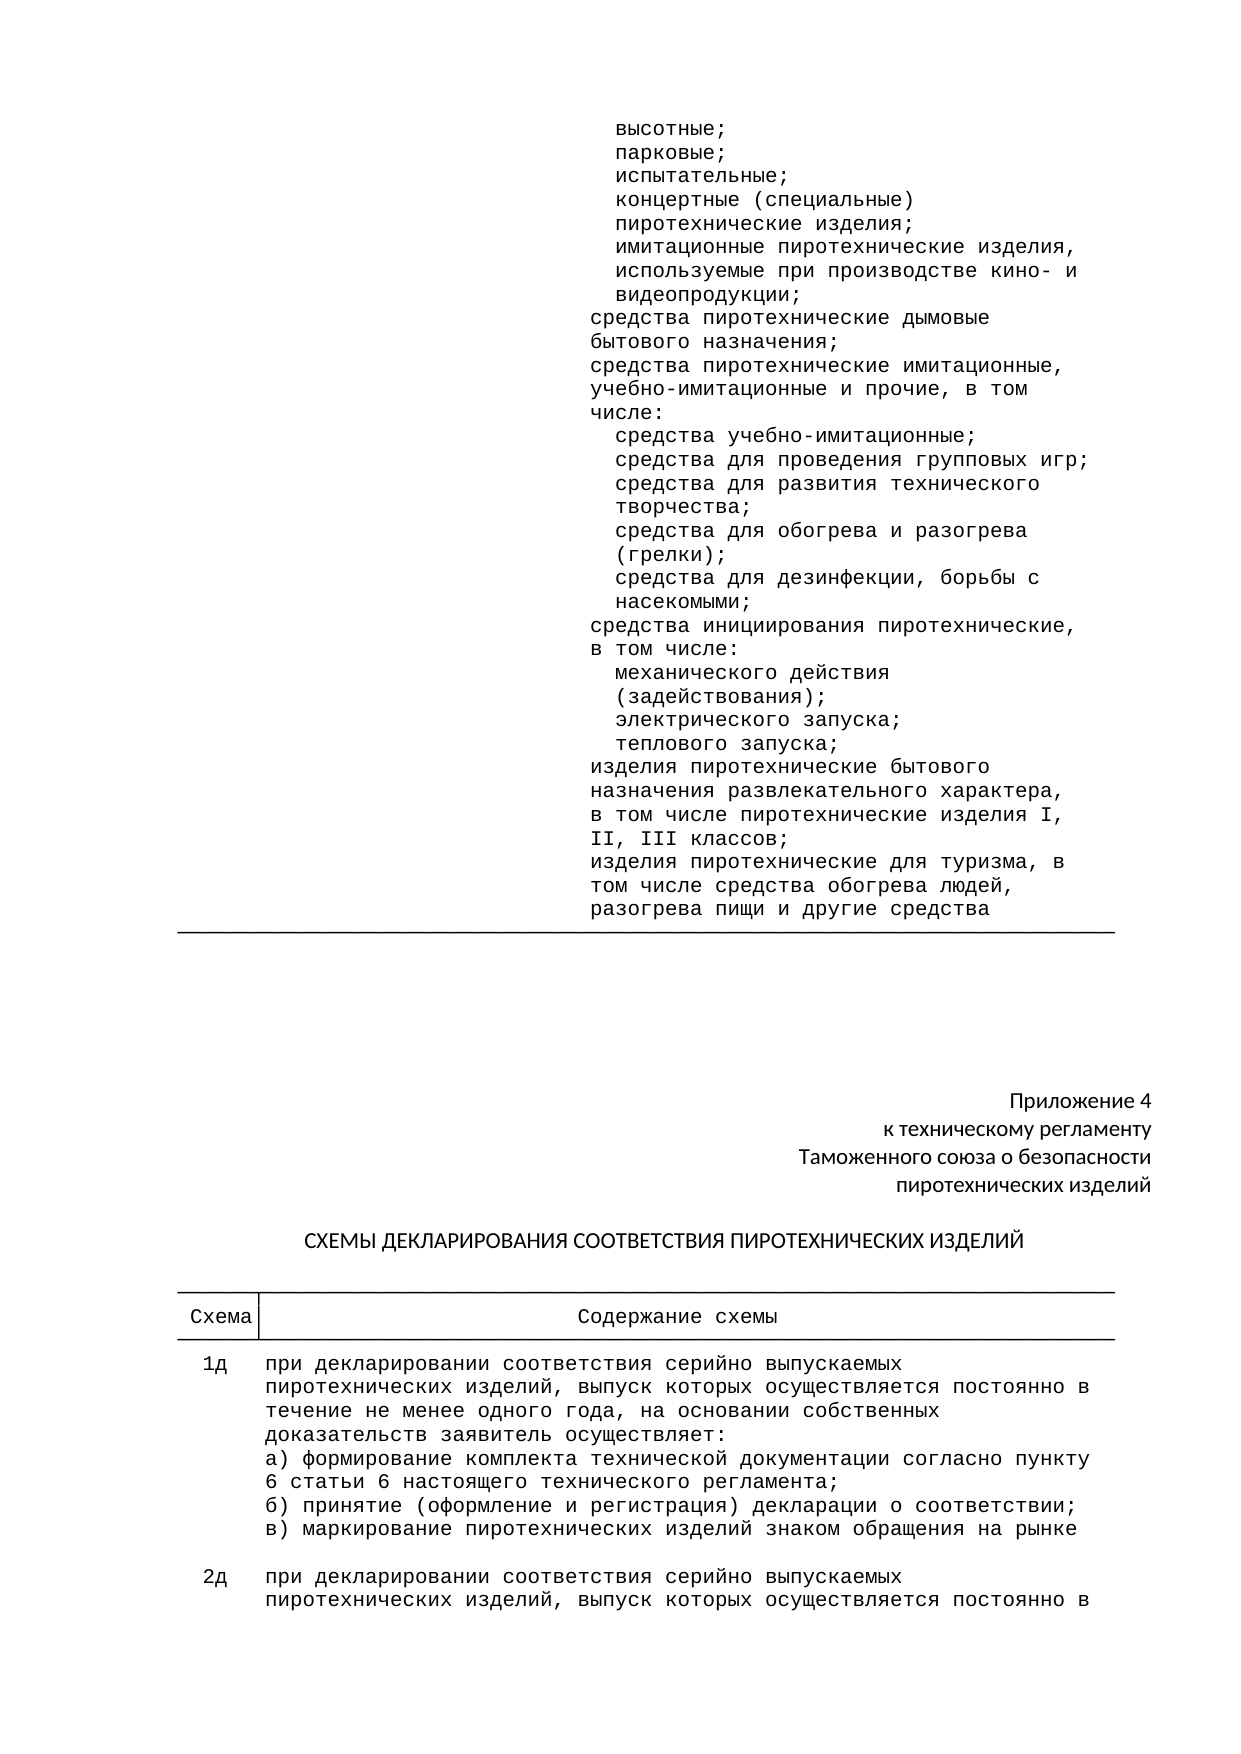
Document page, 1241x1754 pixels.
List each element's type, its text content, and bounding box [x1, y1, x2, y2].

text средства для обогрева и разогрева [177, 520, 1152, 544]
text пиротехнических изделий [177, 1170, 1152, 1198]
text Приложение 4 [177, 1086, 1152, 1114]
text средства для дезинфекции, борьбы с [177, 567, 1152, 591]
text Схема│ Содержание схемы [259, 1306, 1152, 1329]
text теплового запуска; [177, 733, 1152, 757]
text Таможенного союза о безопасности [177, 1142, 1152, 1170]
text пиротехнических изделий, выпуск которых осуществляется постоянно в [177, 1377, 1152, 1400]
text ─────────────────────────────────────────────────────────────────────────── [177, 922, 1152, 946]
text средства пиротехнические дымовые [177, 307, 1152, 331]
text б) принятие (оформление и регистрация) декларации о соответствии; [177, 1495, 1152, 1518]
text видеопродукции; [177, 284, 1152, 307]
text средства для проведения групповых игр; [177, 449, 1152, 473]
text изделия пиротехнические для туризма, в [177, 851, 1152, 875]
text испытательные; [177, 165, 1152, 189]
text творчества; [177, 496, 1152, 520]
text (грелки); [177, 544, 1152, 567]
text средства для развития технического [177, 473, 1152, 496]
text используемые при производстве кино- и [177, 260, 1152, 284]
text том числе средства обогрева людей, [177, 875, 1152, 898]
text парковые; [177, 142, 1152, 165]
text 1д при декларировании соответствия серийно выпускаемых [177, 1353, 1152, 1377]
text в) маркирование пиротехнических изделий знаком обращения на рынке [177, 1518, 1152, 1542]
text 6 статьи 6 настоящего технического регламента; [177, 1471, 1152, 1495]
text средства пиротехнические имитационные, [177, 354, 1152, 378]
text 2д при декларировании соответствия серийно выпускаемых [177, 1566, 1152, 1589]
text II, III классов; [177, 827, 1152, 851]
text механического действия [177, 662, 1152, 686]
text ──────┴──────────────────────────────────────────────────────────────────── [177, 1329, 1152, 1353]
text числе: [177, 402, 1152, 426]
text насекомыми; [177, 591, 1152, 615]
text разогрева пищи и другие средства [177, 898, 1152, 922]
text ──────┬──────────────────────────────────────────────────────────────────── [177, 1282, 1152, 1306]
text средства учебно-имитационные; [177, 426, 1152, 449]
text имитационные пиротехнические изделия, [177, 236, 1152, 260]
text изделия пиротехнические бытового [177, 757, 1152, 780]
text в том числе пиротехнические изделия I, [177, 804, 1152, 827]
text к техническому регламенту [177, 1114, 1152, 1142]
text концертные (специальные) [177, 189, 1152, 213]
text течение не менее одного года, на основании собственных [177, 1400, 1152, 1424]
text назначения развлекательного характера, [177, 780, 1152, 804]
text а) формирование комплекта технической документации согласно пункту [177, 1447, 1152, 1471]
text бытового назначения; [177, 331, 1152, 354]
text высотные; [177, 118, 1152, 142]
text СХЕМЫ ДЕКЛАРИРОВАНИЯ СООТВЕТСТВИЯ ПИРОТЕХНИЧЕСКИХ ИЗДЕЛИЙ [177, 1226, 1152, 1254]
text электрического запуска; [177, 709, 1152, 733]
text (задействования); [177, 686, 1152, 709]
text в том числе: [177, 638, 1152, 662]
text Схема│ Содержание схемы [177, 1306, 258, 1329]
text пиротехнические изделия; [177, 213, 1152, 236]
text пиротехнических изделий, выпуск которых осуществляется постоянно в [177, 1589, 1152, 1613]
text доказательств заявитель осуществляет: [177, 1424, 1152, 1447]
text учебно-имитационные и прочие, в том [177, 378, 1152, 402]
text средства инициирования пиротехнические, [177, 615, 1152, 638]
